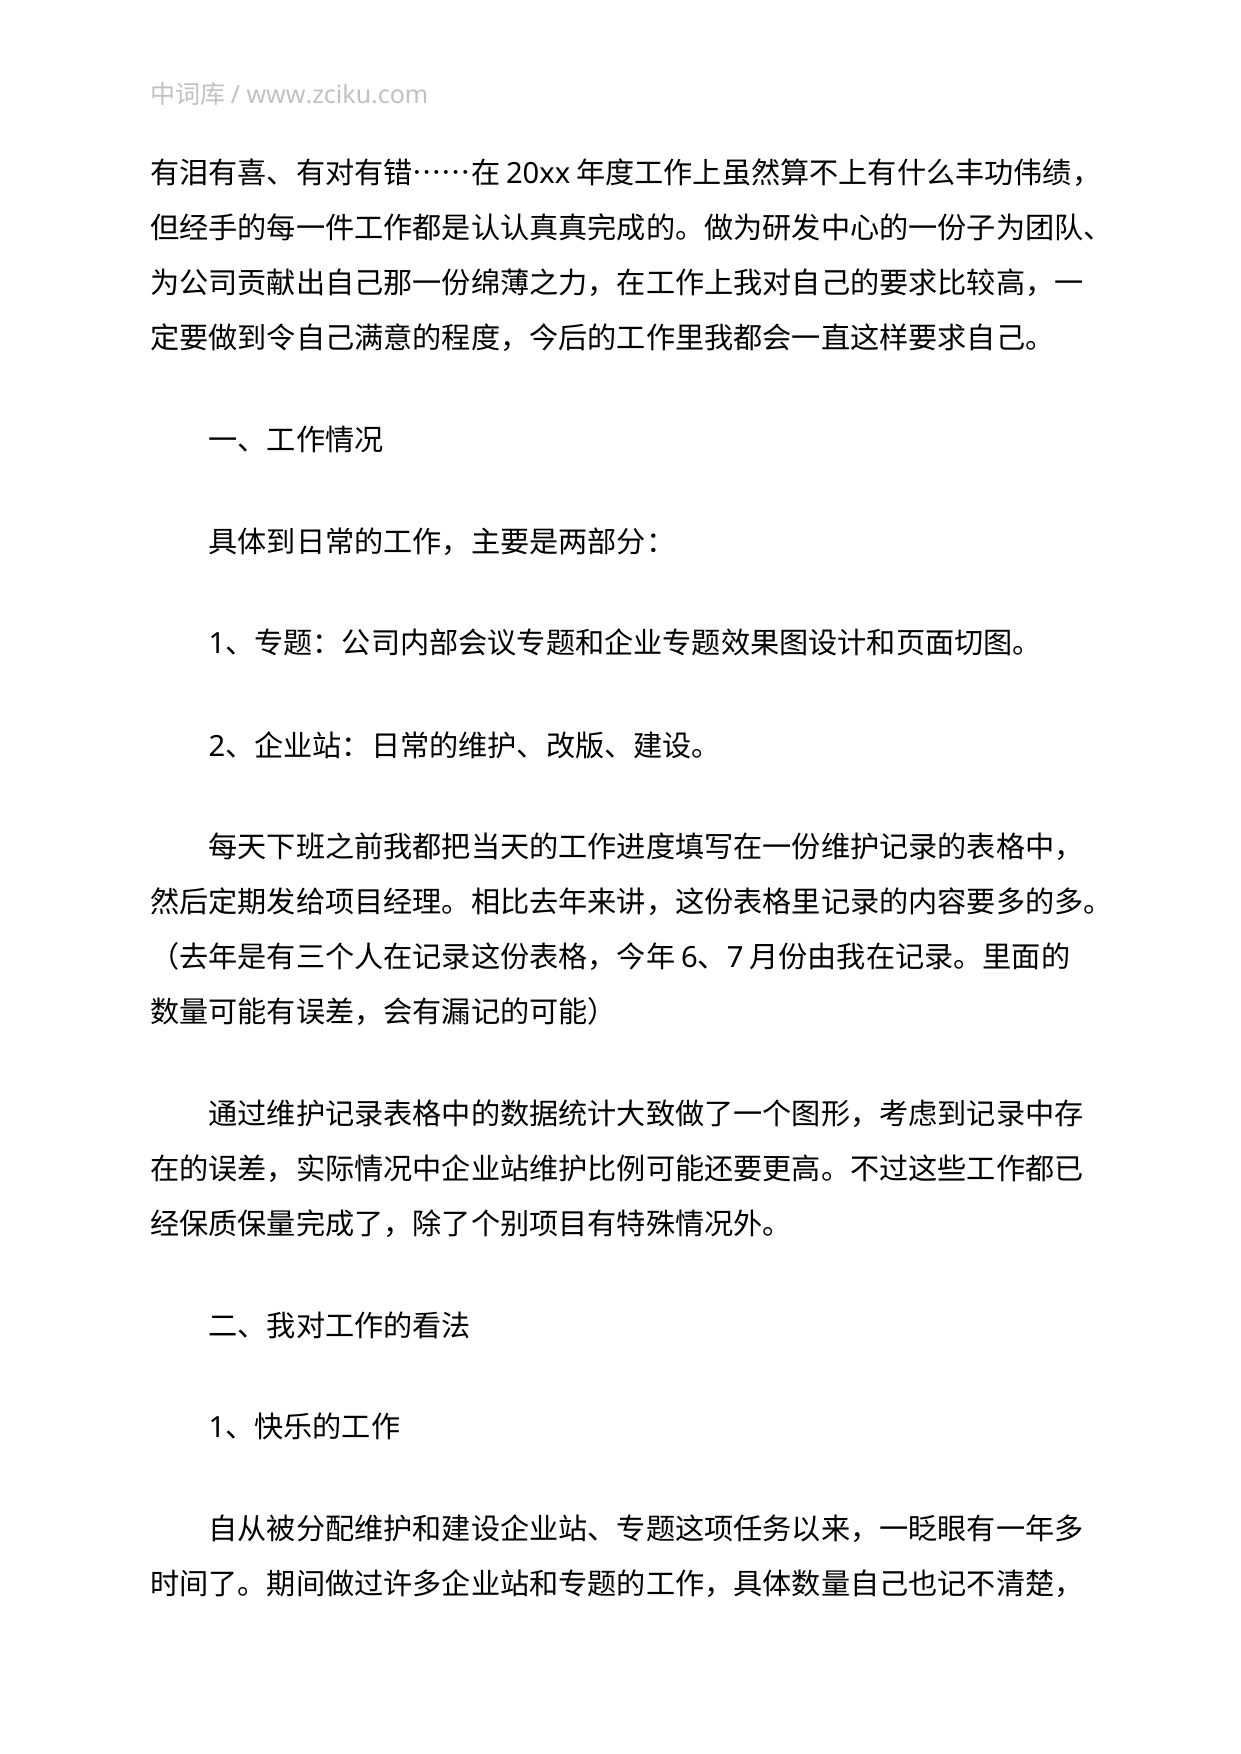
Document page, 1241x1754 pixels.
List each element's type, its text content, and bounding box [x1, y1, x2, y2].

text 每天下班之前我都把当天的工作进度填写在一份维护记录的表格中，然后定期发给项目经理。相比去年来讲，这份表格里记录的内容要多的多。（去年是有三个人在记录这份表格，今年6、7月份由我在记录。里面的数量可能有误差，会有漏记的可能） [150, 824, 1090, 1031]
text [150, 150, 1090, 357]
text 具体到日常的工作，主要是两部分： [150, 518, 1090, 561]
text 通过维护记录表格中的数据统计大致做了一个图形，考虑到记录中存在的误差，实际情况中企业站维护比例可能还要更高。不过这些工作都已经保质保量完成了，除了个别项目有特殊情况外。 [150, 1091, 1090, 1243]
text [150, 1506, 1090, 1603]
text 1、快乐的工作 [150, 1404, 1090, 1446]
text 二、我对工作的看法 [150, 1302, 1090, 1344]
text 1、专题：公司内部会议专题和企业专题效果图设计和页面切图。 [150, 620, 1090, 662]
text 一、工作情况 [150, 417, 1090, 459]
text 2、企业站：日常的维护、改版、建设。 [150, 722, 1090, 764]
